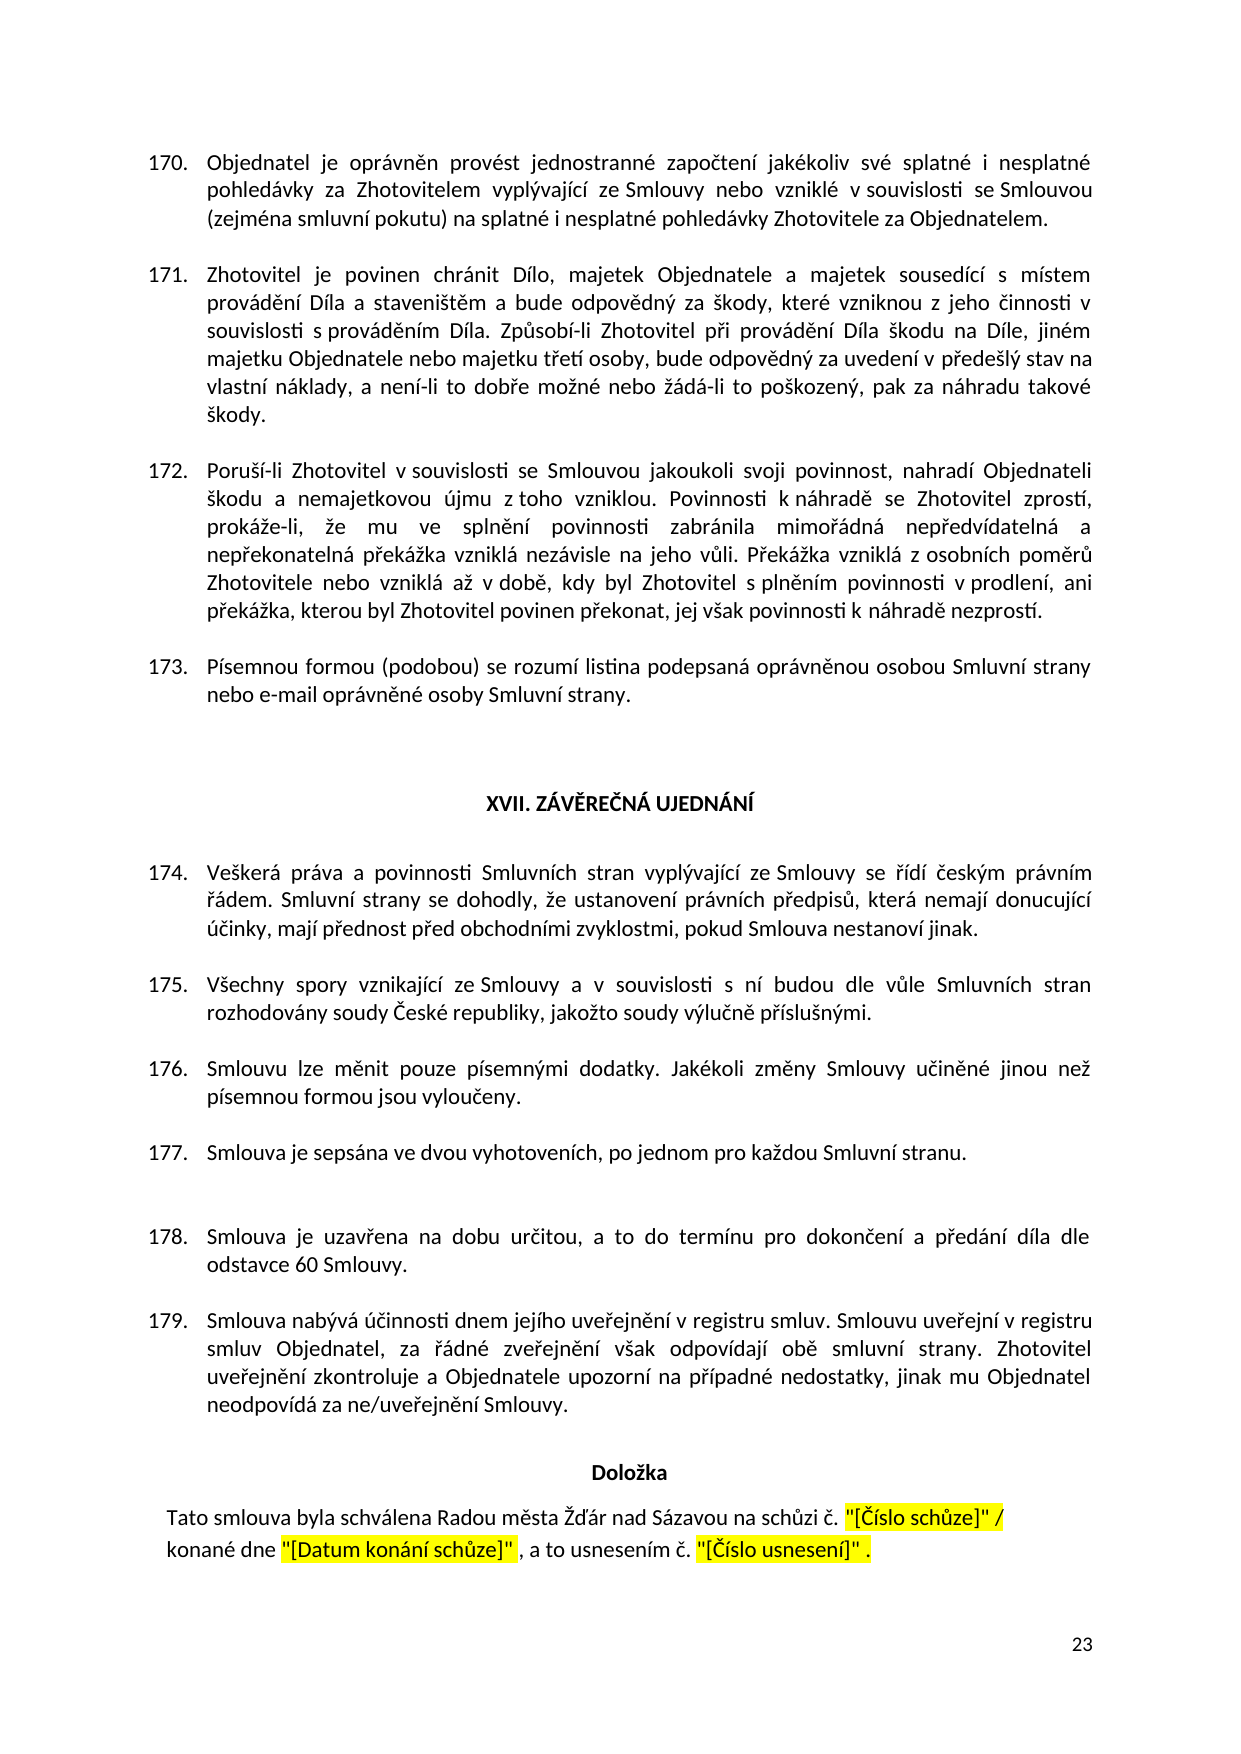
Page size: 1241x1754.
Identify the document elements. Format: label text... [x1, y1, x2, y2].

list Veškerá práva a povinnosti Smluvních stran vyplývající ze Smlouvy se řídí českým právním řádem. Smluvní strany se dohodly, že ustanovení právních předpisů, která nemají donucující účinky, mají přednost před obchodními zvyklostmi, pokud Smlouva nestanoví jinak. [148, 858, 1093, 942]
text Tato smlouva byla schválena Radou města Žďár nad Sázavou na schůzi č. / konané dne , a to usnesením č. . [166, 1503, 1093, 1563]
list Zhotovitel je povinen chránit Dílo, majetek Objednatele a majetek sousedící s místem provádění Díla a staveništěm a bude odpovědný za škody, které vzniknou z jeho činnosti v souvislosti s prováděním Díla. Způsobí-li Zhotovitel při provádění Díla škodu na Díle, jiném majetku Objednatele nebo majetku třetí osoby, bude odpovědný za uvedení v předešlý stav na vlastní náklady, a není-li to dobře možné nebo žádá-li to poškozený, pak za náhradu takové škody. [148, 260, 1093, 428]
text Doložka [166, 1458, 1093, 1487]
list Smlouva je uzavřena na dobu určitou, a to do termínu pro dokončení a předání díla dle odstavce 60 Smlouvy. [148, 1222, 1093, 1278]
list Smlouva je sepsána ve dvou vyhotoveních, po jednom pro každou Smluvní stranu. [148, 1138, 1093, 1166]
list Smlouva nabývá účinnosti dnem jejího uveřejnění v registru smluv. Smlouvu uveřejní v registru smluv Objednatel, za řádné zveřejnění však odpovídají obě smluvní strany. Zhotovitel uveřejnění zkontroluje a Objednatele upozorní na případné nedostatky, jinak mu Objednatel neodpovídá za ne/uveřejnění Smlouvy. [148, 1306, 1093, 1418]
list Písemnou formou (podobou) se rozumí listina podepsaná oprávněnou osobou Smluvní strany nebo e-mail oprávněné osoby Smluvní strany. [148, 652, 1093, 708]
list Objednatel je oprávněn provést jednostranné započtení jakékoliv své splatné i nesplatné pohledávky za Zhotovitelem vyplývající ze Smlouvy nebo vzniklé v souvislosti se Smlouvou (zejména smluvní pokutu) na splatné i nesplatné pohledávky Zhotovitele za Objednatelem. [148, 148, 1093, 232]
list Smlouvu lze měnit pouze písemnými dodatky. Jakékoli změny Smlouvy učiněné jinou než písemnou formou jsou vyloučeny. [148, 1054, 1093, 1110]
subtitle ZÁVĚREČNÁ UJEDNÁNÍ [148, 789, 1093, 817]
list Všechny spory vznikající ze Smlouvy a v souvislosti s ní budou dle vůle Smluvních stran rozhodovány soudy České republiky, jakožto soudy výlučně příslušnými. [148, 970, 1093, 1026]
list Poruší-li Zhotovitel v souvislosti se Smlouvou jakoukoli svoji povinnost, nahradí Objednateli škodu a nemajetkovou újmu z toho vzniklou. Povinnosti k náhradě se Zhotovitel zprostí, prokáže-li, že mu ve splnění povinnosti zabránila mimořádná nepředvídatelná a nepřekonatelná překážka vzniklá nezávisle na jeho vůli. Překážka vzniklá z osobních poměrů Zhotovitele nebo vzniklá až v době, kdy byl Zhotovitel s plněním povinnosti v prodlení, ani překážka, kterou byl Zhotovitel povinen překonat, jej však povinnosti k náhradě nezprostí. [148, 456, 1093, 624]
